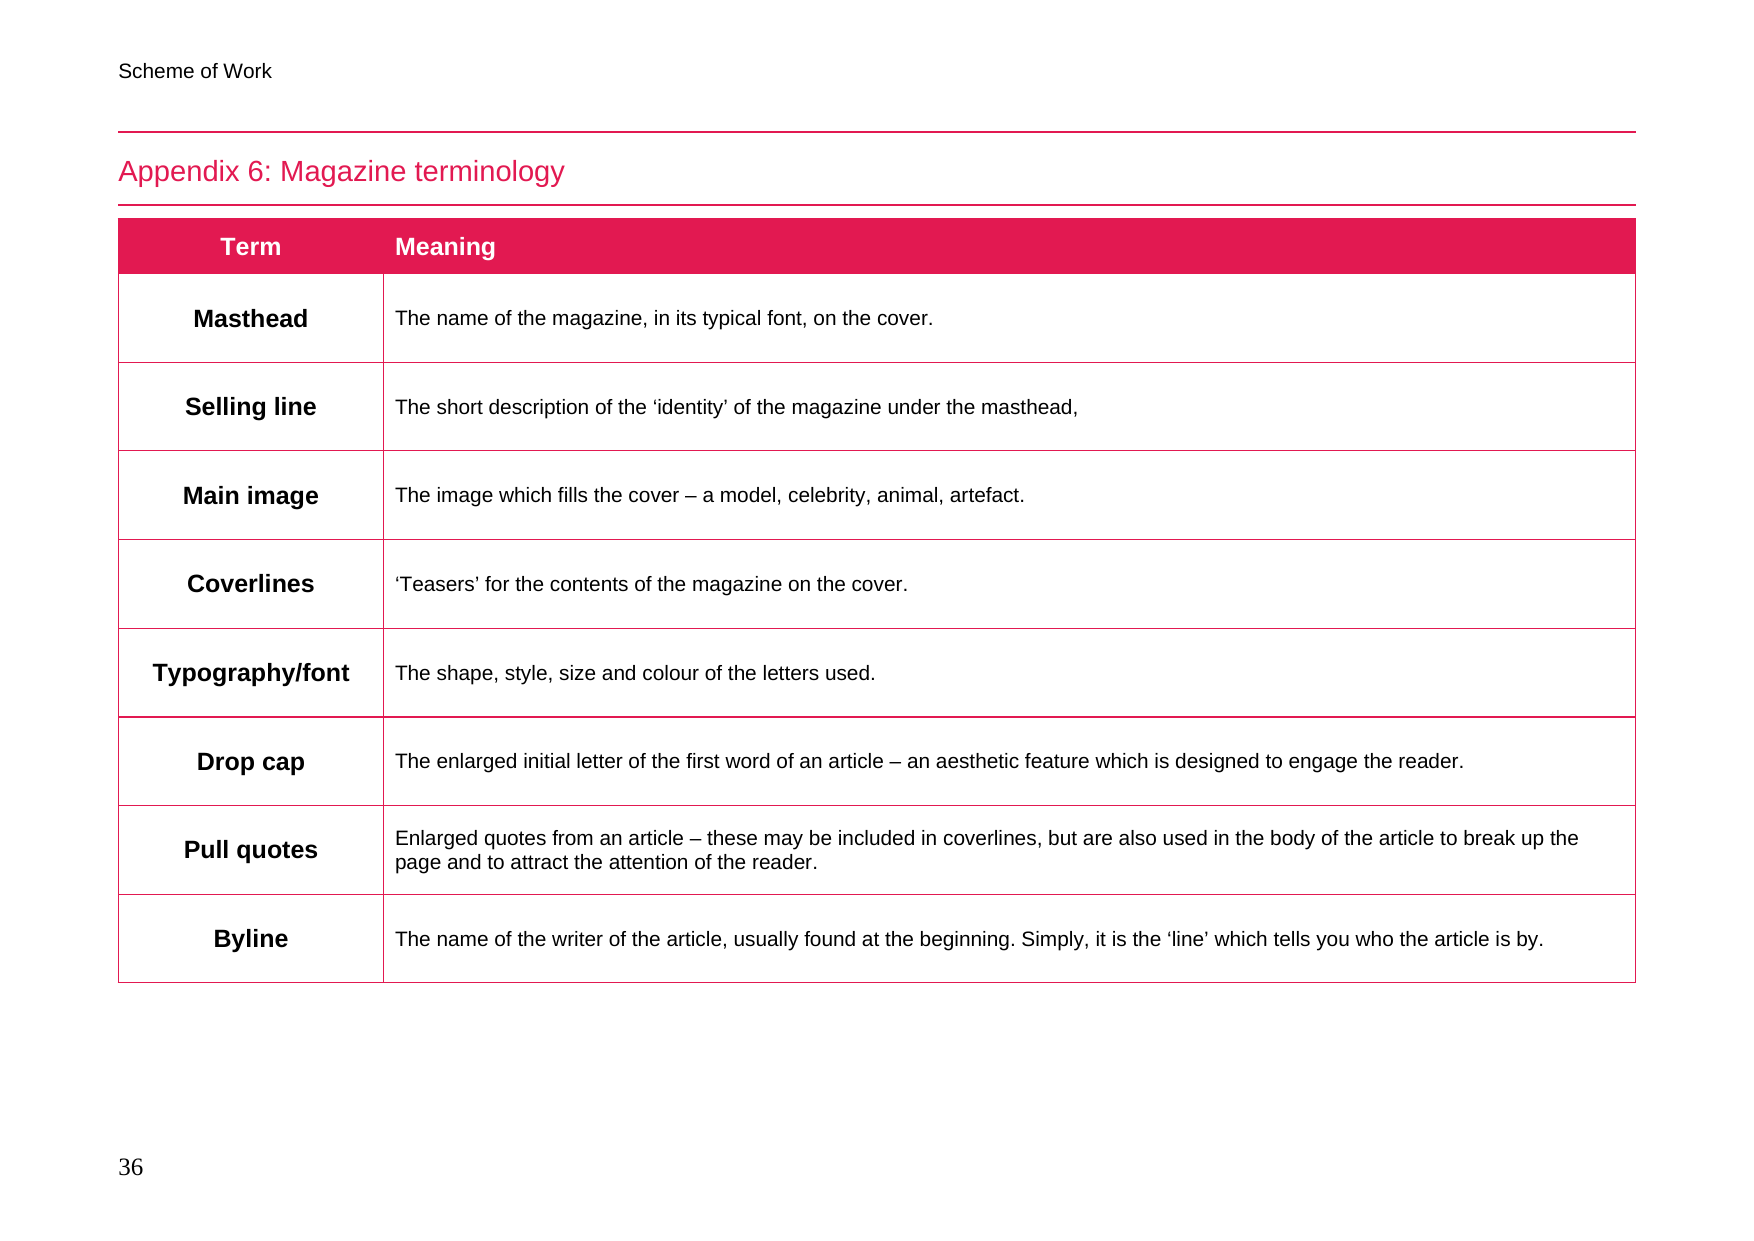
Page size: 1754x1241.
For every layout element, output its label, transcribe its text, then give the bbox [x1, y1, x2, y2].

subtitle Appendix 6: Magazine terminology [118, 133, 1636, 204]
table_cell Pull quotes [119, 806, 383, 894]
table_cell The enlarged initial letter of the first word of an article – an aesthetic feature which is designed to engage the reader. [384, 718, 1635, 805]
table_cell Main image [119, 451, 383, 539]
table_header Meaning [384, 219, 1635, 273]
table_cell Enlarged quotes from an article – these may be included in coverlines, but are also used in the body of the article to break up the page and to attract the attention of the reader. [384, 806, 1635, 894]
table_cell Coverlines [119, 540, 383, 628]
table_cell The name of the magazine, in its typical font, on the cover. [384, 274, 1635, 362]
table_cell Drop cap [119, 718, 383, 805]
table_cell The image which fills the cover – a model, celebrity, animal, artefact. [384, 451, 1635, 539]
table_cell Selling line [119, 363, 383, 450]
table_header Term [119, 219, 383, 273]
table_cell Byline [119, 895, 383, 982]
table_cell ‘Teasers’ for the contents of the magazine on the cover. [384, 540, 1635, 628]
table_cell The short description of the ‘identity’ of the magazine under the masthead, [384, 363, 1635, 450]
table_cell Typography/font [119, 629, 383, 716]
table_cell The shape, style, size and colour of the letters used. [384, 629, 1635, 716]
table_cell The name of the writer of the article, usually found at the beginning. Simply, it is the ‘line’ which tells you who the article is by. [384, 895, 1635, 982]
table_cell Masthead [119, 274, 383, 362]
